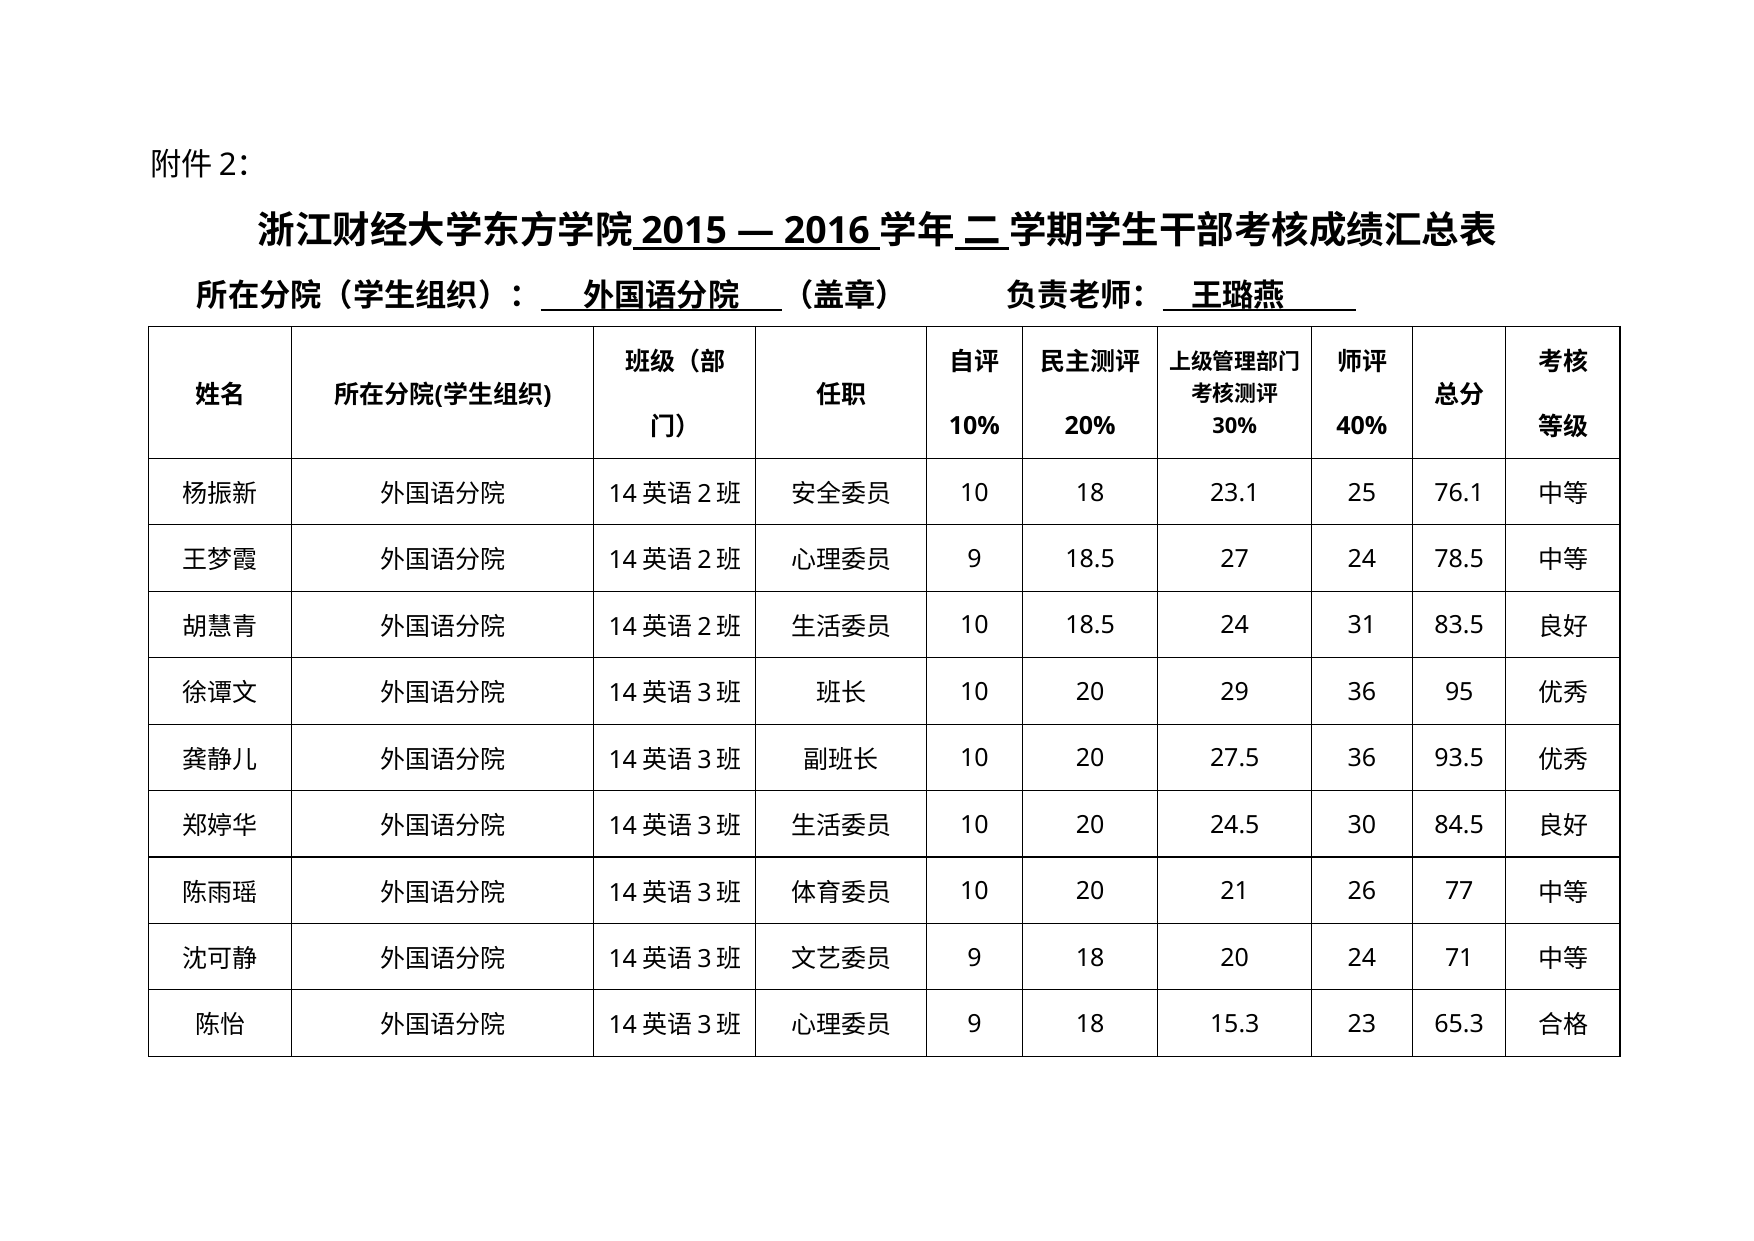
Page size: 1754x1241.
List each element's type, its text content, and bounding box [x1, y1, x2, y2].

table_cell 77 [1413, 858, 1505, 923]
table_cell 24 [1158, 592, 1311, 657]
table_cell 优秀 [1506, 658, 1619, 723]
table_cell 外国语分院 [292, 725, 593, 790]
table_cell 95 [1413, 658, 1505, 723]
table_cell 24 [1312, 525, 1412, 591]
table_cell 18 [1023, 924, 1157, 989]
table_header 民主测评20% [1023, 327, 1157, 458]
table_cell 胡慧青 [149, 592, 291, 657]
text 所在分院（学生组织）： 外国语分院 （盖章） 负责老师： 王璐燕 [150, 260, 1604, 326]
table_cell 76.1 [1413, 459, 1505, 524]
table_cell 副班长 [756, 725, 926, 790]
table_cell 14英语3班 [594, 924, 755, 989]
table_cell 14英语3班 [594, 658, 755, 723]
table_cell 班长 [756, 658, 926, 723]
table_cell 中等 [1506, 924, 1619, 989]
table_cell 徐谭文 [149, 658, 291, 723]
text 附件2： [150, 129, 1604, 195]
table_cell 31 [1312, 592, 1412, 657]
table_cell 外国语分院 [292, 990, 593, 1056]
table_cell 中等 [1506, 459, 1619, 524]
table_cell 25 [1312, 459, 1412, 524]
table_cell 14英语3班 [594, 725, 755, 790]
table_cell 文艺委员 [756, 924, 926, 989]
table_header 班级（部门） [594, 327, 755, 458]
table_cell 9 [927, 525, 1022, 591]
table_cell 30 [1312, 791, 1412, 856]
table_cell 外国语分院 [292, 658, 593, 723]
table_cell 18 [1023, 459, 1157, 524]
table_cell 27.5 [1158, 725, 1311, 790]
table_header 任职 [756, 327, 926, 458]
table_cell 生活委员 [756, 592, 926, 657]
table_header 所在分院(学生组织) [292, 327, 593, 458]
table_cell 36 [1312, 725, 1412, 790]
table_cell 20 [1023, 725, 1157, 790]
table_cell 14英语3班 [594, 858, 755, 923]
table_cell 26 [1312, 858, 1412, 923]
table_cell 14英语3班 [594, 791, 755, 856]
table_cell 9 [927, 924, 1022, 989]
table_cell 21 [1158, 858, 1311, 923]
table_cell 外国语分院 [292, 592, 593, 657]
table_cell 24.5 [1158, 791, 1311, 856]
table_cell 84.5 [1413, 791, 1505, 856]
table_header 自评10% [927, 327, 1022, 458]
table_cell 安全委员 [756, 459, 926, 524]
table_cell 外国语分院 [292, 791, 593, 856]
table_header 考核 等级 [1506, 327, 1619, 458]
table_cell 龚静儿 [149, 725, 291, 790]
table_cell 陈怡 [149, 990, 291, 1056]
table_cell 心理委员 [756, 525, 926, 591]
table_cell 18.5 [1023, 525, 1157, 591]
table_cell 36 [1312, 658, 1412, 723]
table_cell 18.5 [1023, 592, 1157, 657]
table_cell 10 [927, 658, 1022, 723]
table_cell 中等 [1506, 525, 1619, 591]
table_cell 29 [1158, 658, 1311, 723]
table_cell 良好 [1506, 592, 1619, 657]
table_cell 优秀 [1506, 725, 1619, 790]
table_cell 14英语2班 [594, 525, 755, 591]
table_cell 中等 [1506, 858, 1619, 923]
table_cell 外国语分院 [292, 924, 593, 989]
table_header 师评40% [1312, 327, 1412, 458]
table_cell 10 [927, 459, 1022, 524]
table_cell 合格 [1506, 990, 1619, 1056]
table_cell 郑婷华 [149, 791, 291, 856]
table_cell 10 [927, 725, 1022, 790]
table_cell 外国语分院 [292, 525, 593, 591]
table_cell 78.5 [1413, 525, 1505, 591]
table_cell 王梦霞 [149, 525, 291, 591]
table_cell 杨振新 [149, 459, 291, 524]
table_cell 10 [927, 592, 1022, 657]
table_cell 外国语分院 [292, 459, 593, 524]
table_header 上级管理部门考核测评30% [1158, 327, 1311, 458]
table_cell 沈可静 [149, 924, 291, 989]
table_header 总分 [1413, 327, 1505, 458]
table_cell 10 [927, 858, 1022, 923]
table_cell 20 [1023, 791, 1157, 856]
table_cell 24 [1312, 924, 1412, 989]
table_cell 23 [1312, 990, 1412, 1056]
table_header 姓名 [149, 327, 291, 458]
text 浙江财经大学东方学院 2015 — 2016 学年 二 学期学生干部考核成绩汇总表 [150, 195, 1604, 260]
table_cell 65.3 [1413, 990, 1505, 1056]
table_cell 18 [1023, 990, 1157, 1056]
table_cell 10 [927, 791, 1022, 856]
table_cell 20 [1158, 924, 1311, 989]
table_cell 15.3 [1158, 990, 1311, 1056]
table_cell 良好 [1506, 791, 1619, 856]
table_cell 93.5 [1413, 725, 1505, 790]
table_cell 20 [1023, 858, 1157, 923]
table_cell 14英语2班 [594, 459, 755, 524]
table_cell 陈雨瑶 [149, 858, 291, 923]
table_cell 14英语2班 [594, 592, 755, 657]
table_cell 20 [1023, 658, 1157, 723]
table_cell 27 [1158, 525, 1311, 591]
table_cell 体育委员 [756, 858, 926, 923]
table_cell 71 [1413, 924, 1505, 989]
table_cell 外国语分院 [292, 858, 593, 923]
table_cell 83.5 [1413, 592, 1505, 657]
table_cell 心理委员 [756, 990, 926, 1056]
table_cell 23.1 [1158, 459, 1311, 524]
table_cell 9 [927, 990, 1022, 1056]
table_cell 14英语3班 [594, 990, 755, 1056]
table_cell 生活委员 [756, 791, 926, 856]
